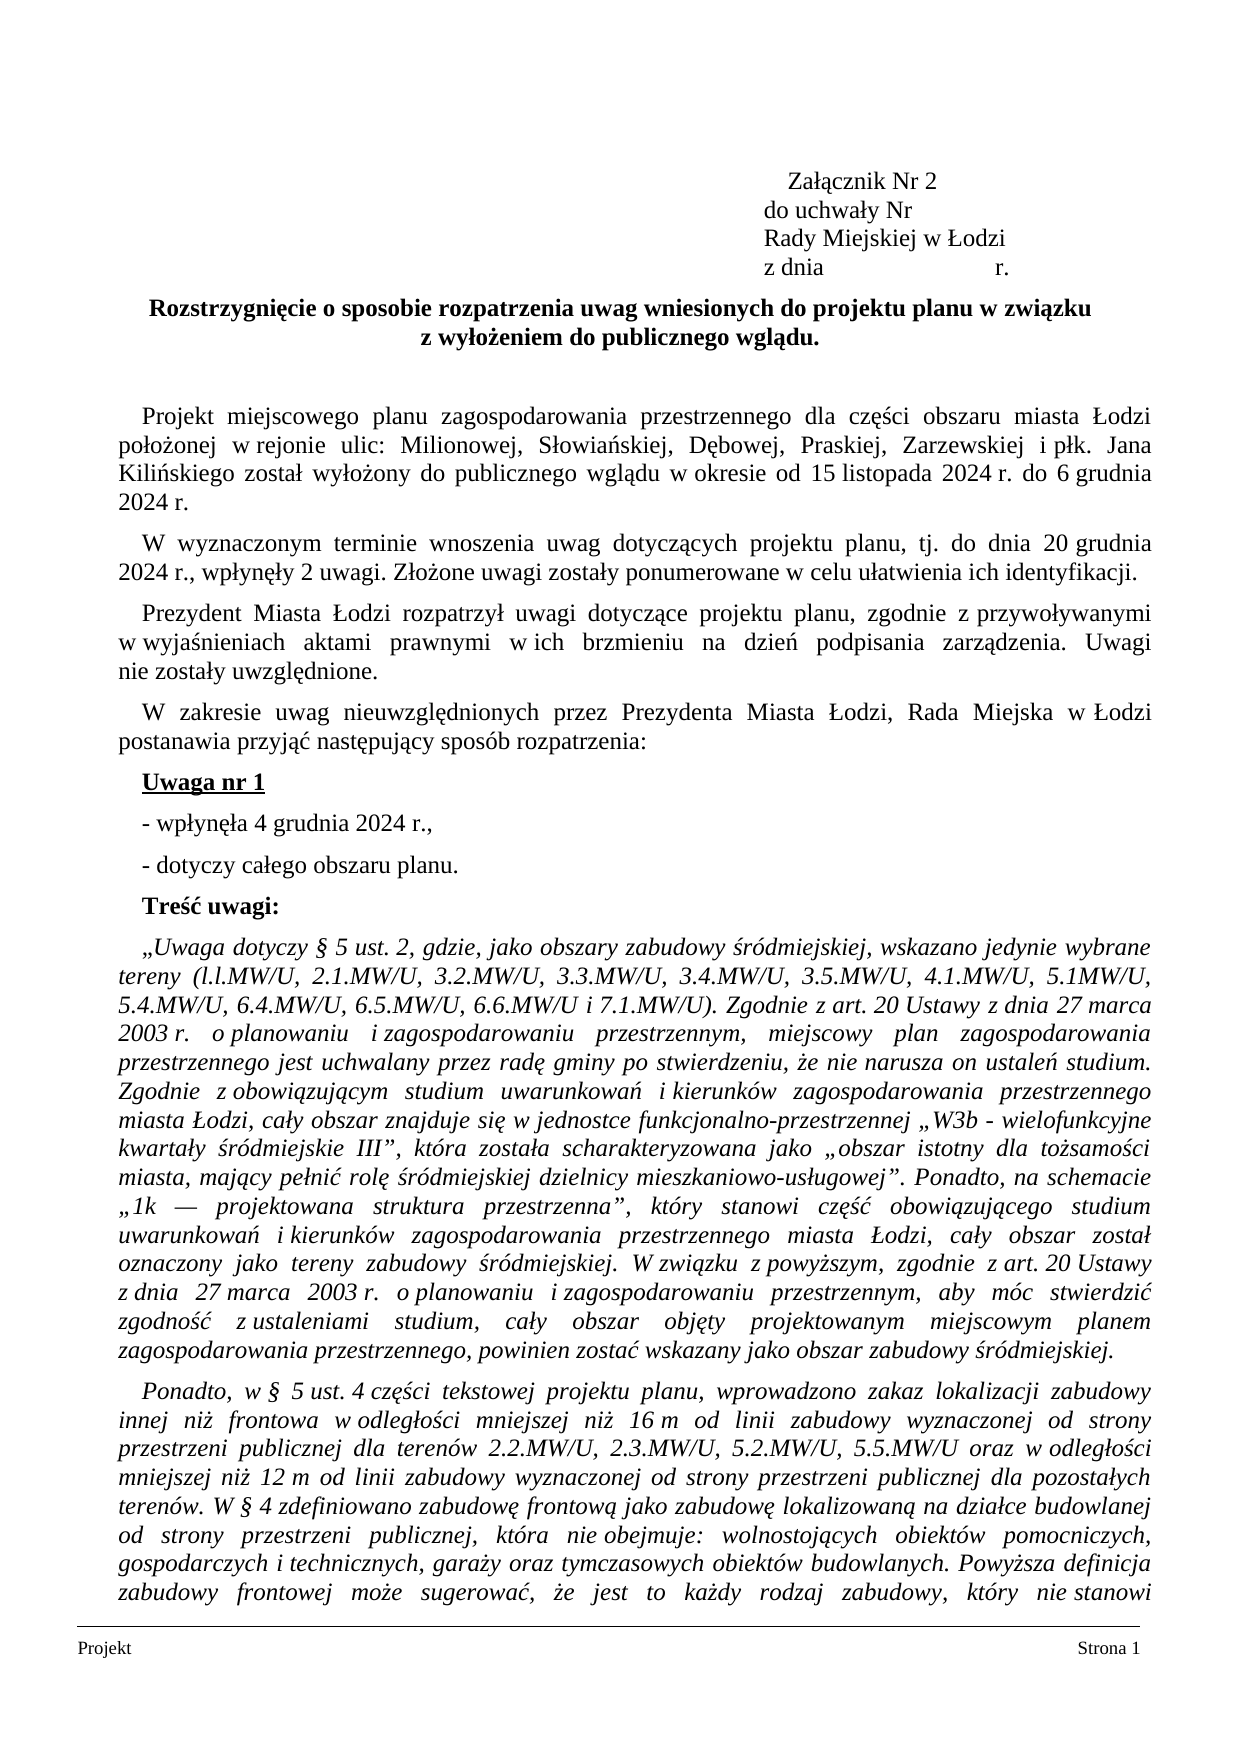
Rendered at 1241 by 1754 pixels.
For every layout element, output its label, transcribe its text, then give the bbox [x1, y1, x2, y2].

text Rozstrzygnięcie o sposobie rozpatrzenia uwag wniesionych do projektu planu w związku z wyłożeniem do publicznego wglądu. [88, 293, 1152, 351]
text Projekt miejscowego planu zagospodarowania przestrzennego dla części obszaru miasta Łodzi położonej w rejonie ulic: Milionowej, Słowiańskiej, Dębowej, Praskiej, Zarzewskiej i płk. Jana Kilińskiego został wyłożony do publicznego wglądu w okresie od 15 listopada 2024 r. do 6 grudnia 2024 r. [118, 401, 1152, 516]
text Załącznik Nr 2 do uchwały Nr Rady Miejskiej w Łodzi z dnia r. [763, 166, 1152, 281]
text „Uwaga dotyczy § 5 ust. 2, gdzie, jako obszary zabudowy śródmiejskiej, wskazano jedynie wybrane tereny (l.l.MW/U, 2.1.MW/U, 3.2.MW/U, 3.3.MW/U, 3.4.MW/U, 3.5.MW/U, 4.1.MW/U, 5.1MW/U, 5.4.MW/U, 6.4.MW/U, 6.5.MW/U, 6.6.MW/U i 7.1.MW/U). Zgodnie z art. 20 Ustawy z dnia 27 marca 2003 r. o planowaniu i zagospodarowaniu przestrzennym, miejscowy plan zagospodarowania przestrzennego jest uchwalany przez radę gminy po stwierdzeniu, że nie narusza on ustaleń studium. Zgodnie z obowiązującym studium uwarunkowań i kierunków zagospodarowania przestrzennego miasta Łodzi, cały obszar znajduje się w jednostce funkcjonalno-przestrzennej „W3b - wielofunkcyjne kwartały śródmiejskie III”, która została scharakteryzowana jako „obszar istotny dla tożsamości miasta, mający pełnić rolę śródmiejskiej dzielnicy mieszkaniowo-usługowej”. Ponadto, na schemacie „1k — projektowana struktura przestrzenna”, który stanowi część obowiązującego studium uwarunkowań i kierunków zagospodarowania przestrzennego miasta Łodzi, cały obszar został oznaczony jako tereny zabudowy śródmiejskiej. W związku z powyższym, zgodnie z art. 20 Ustawy z dnia 27 marca 2003 r. o planowaniu i zagospodarowaniu przestrzennym, aby móc stwierdzić zgodność z ustaleniami studium, cały obszar objęty projektowanym miejscowym planem zagospodarowania przestrzennego, powinien zostać wskazany jako obszar zabudowy śródmiejskiej. [118, 932, 1152, 1363]
text W wyznaczonym terminie wnoszenia uwag dotyczących projektu planu, tj. do dnia 20 grudnia 2024 r., wpłynęły 2 uwagi. Złożone uwagi zostały ponumerowane w celu ułatwienia ich identyfikacji. [118, 528, 1152, 586]
text - dotyczy całego obszaru planu. [118, 850, 1152, 878]
text Prezydent Miasta Łodzi rozpatrzył uwagi dotyczące projektu planu, zgodnie z przywoływanymi w wyjaśnieniach aktami prawnymi w ich brzmieniu na dzień podpisania zarządzenia. Uwagi nie zostały uwzględnione. [118, 598, 1152, 685]
text - wpłynęła 4 grudnia 2024 r., [118, 808, 1152, 837]
text Treść uwagi: [118, 891, 1152, 920]
text Uwaga nr 1 [118, 767, 1152, 796]
text W zakresie uwag nieuwzględnionych przez Prezydenta Miasta Łodzi, Rada Miejska w Łodzi postanawia przyjąć następujący sposób rozpatrzenia: [118, 697, 1152, 755]
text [118, 1376, 1152, 1606]
